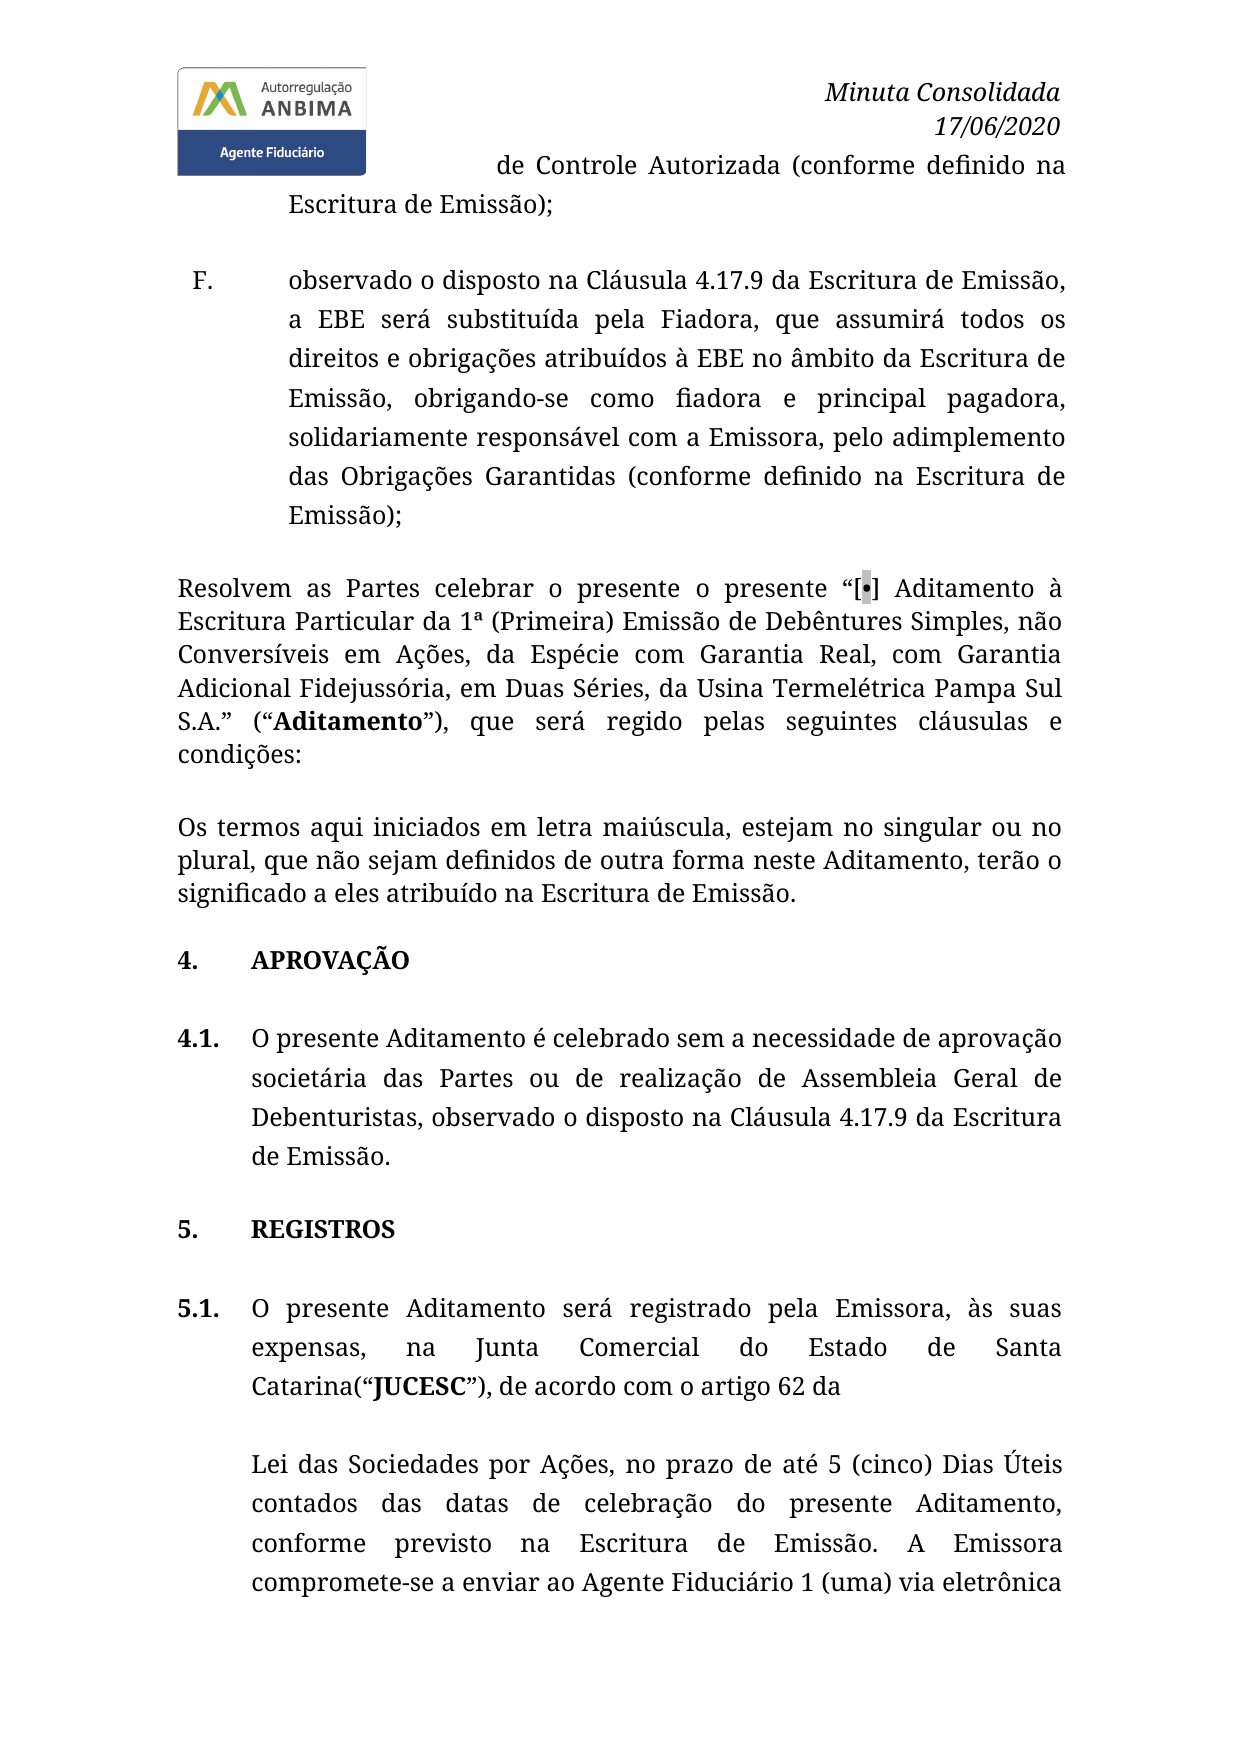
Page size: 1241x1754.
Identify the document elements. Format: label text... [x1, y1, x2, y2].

list observado o disposto na Cláusula 4.17.9 da Escritura de Emissão, a EBE será substituída pela Fiadora, que assumirá todos os direitos e obrigações atribuídos à EBE no âmbito da Escritura de Emissão, obrigando-se como fiadora e principal pagadora, solidariamente responsável com a Emissora, pelo adimplemento das Obrigações Garantidas (conforme definido na Escritura de Emissão); [192, 263, 1067, 532]
list O presente Aditamento será registrado pela Emissora, às suas expensas, na Junta Comercial do Estado de Santa Catarina(“JUCESC”), de acordo com o artigo 62 da [177, 1290, 1063, 1403]
picture [177, 67, 367, 176]
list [251, 1447, 1063, 1598]
text Resolvem as Partes celebrar o presente o presente “[•] Aditamento à Escritura Particular da 1ª (Primeira) Emissão de Debêntures Simples, não Conversíveis em Ações, da Espécie com Garantia Real, com Garantia Adicional Fidejussória, em Duas Séries, da Usina Termelétrica Pampa Sul S.A.” (“Aditamento”), que será regido pelas seguintes cláusulas e condições: [177, 570, 1063, 770]
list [192, 148, 1067, 221]
subtitle APROVAÇÃO [177, 943, 1063, 977]
subtitle REGISTROS [177, 1212, 1063, 1246]
text Os termos aqui iniciados em letra maiúscula, estejam no singular ou no plural, que não sejam definidos de outra forma neste Aditamento, terão o significado a eles atribuído na Escritura de Emissão. [177, 809, 1063, 909]
list O presente Aditamento é celebrado sem a necessidade de aprovação societária das Partes ou de realização de Assembleia Geral de Debenturistas, observado o disposto na Cláusula 4.17.9 da Escritura de Emissão. [177, 1021, 1063, 1173]
